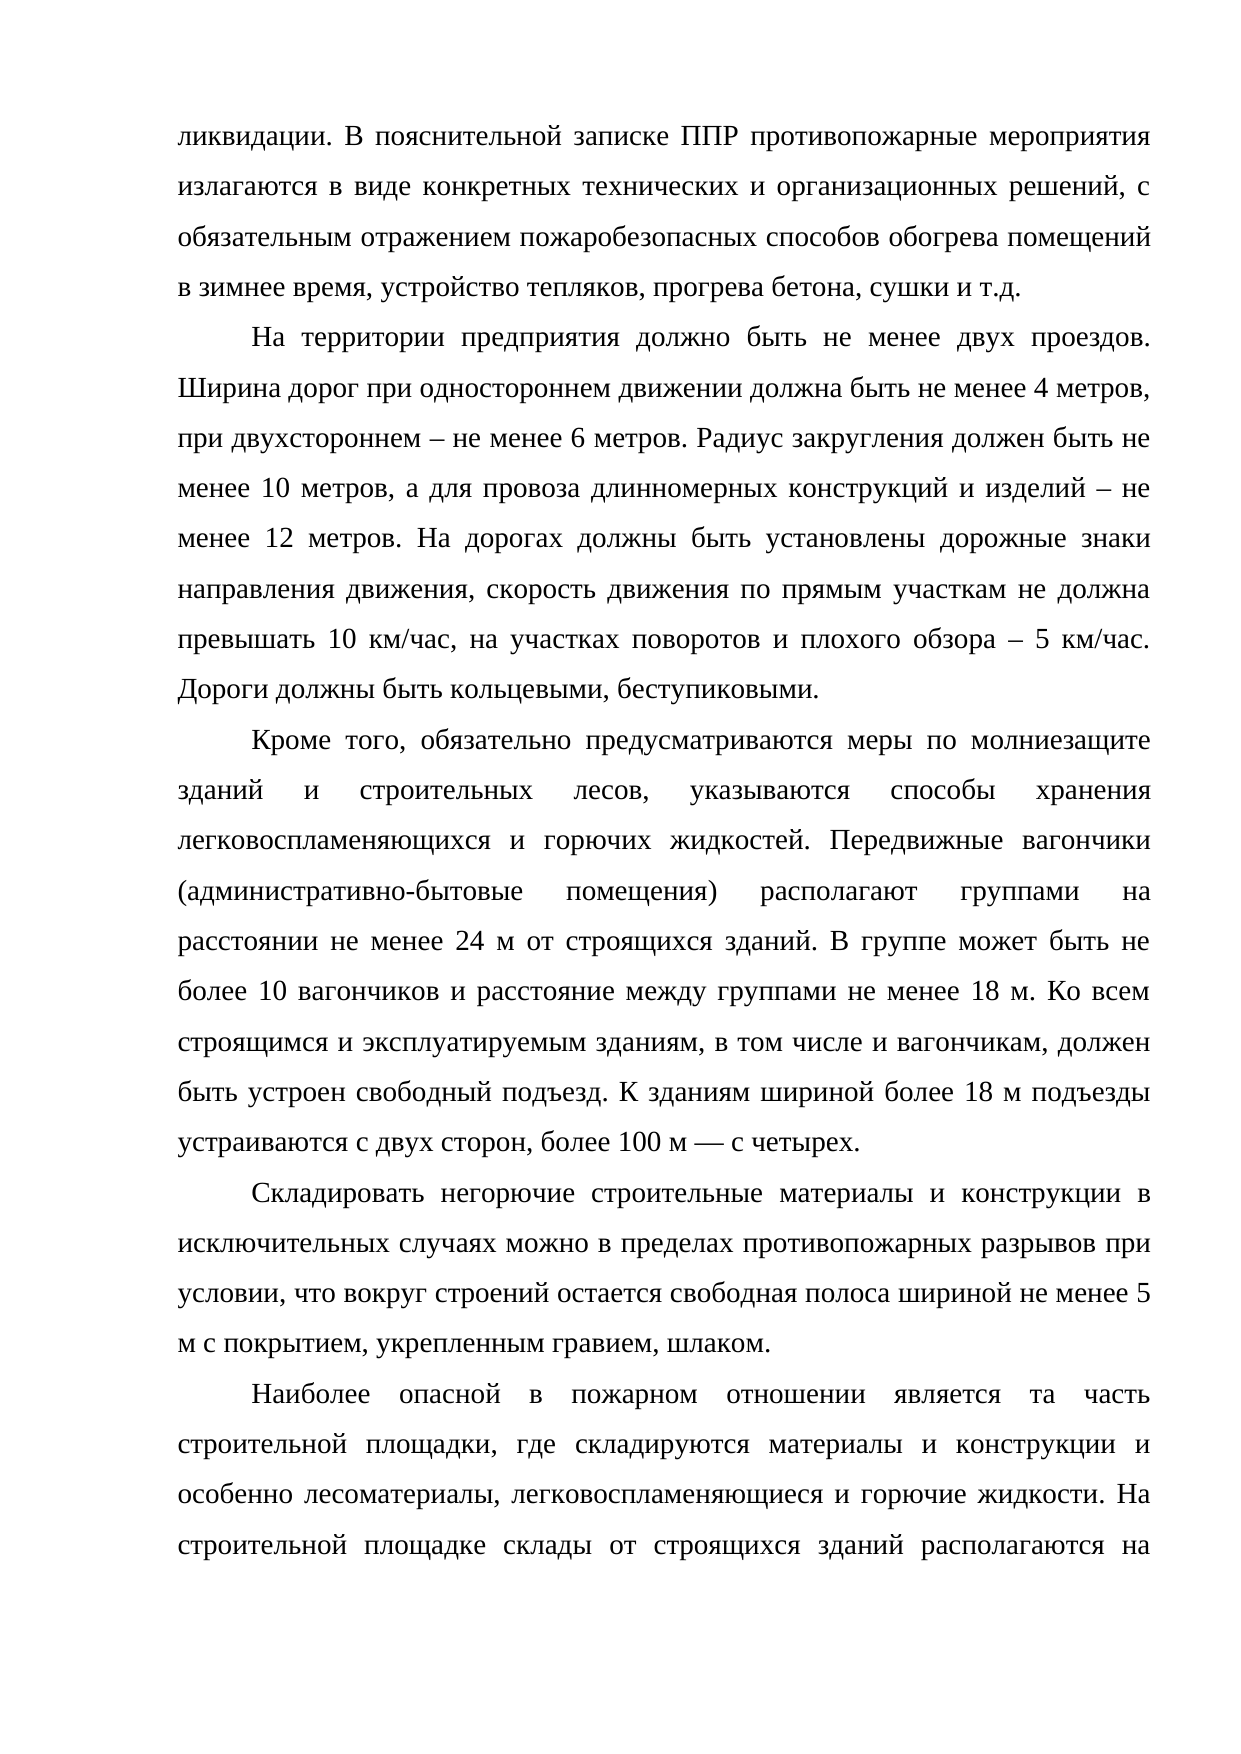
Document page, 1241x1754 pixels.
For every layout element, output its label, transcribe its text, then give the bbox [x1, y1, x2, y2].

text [177, 1376, 1152, 1560]
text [177, 118, 1152, 303]
text Кроме того, обязательно предусматриваются меры по молниезащите зданий и строительных лесов, указываются способы хранения легковоспламеняющихся и горючих жидкостей. Передвижные вагончики (административно-бытовые помещения) располагают группами на расстоянии не менее от строящихся зданий. В группе может быть не более 10 вагончиков и расстояние между группами не менее . Ко всем строящимся и эксплуатируемым зданиям, в том числе и вагончикам, должен быть устроен свободный подъезд. К зданиям шириной более подъезды устраиваются с двух сторон, более — с четырех. [177, 722, 1152, 1158]
text Складировать негорючие строительные материалы и конструкции в исключительных случаях можно в пределах противопожарных разрывов при условии, что вокруг строений остается свободная полоса шириной не менее с покрытием, укрепленным гравием, шлаком. [177, 1175, 1152, 1359]
text На территории предприятия должно быть не менее двух проездов. Ширина дорог при одностороннем движении должна быть не менее , при двухстороннем – не менее . Радиус закругления должен быть не менее , а для провоза длинномерных конструкций и изделий – не менее . На дорогах должны быть установлены дорожные знаки направления движения, скорость движения по прямым участкам не должна превышать 10 км/час, на участках поворотов и плохого обзора – 5 км/час. Дороги должны быть кольцевыми, беступиковыми. [177, 319, 1152, 705]
